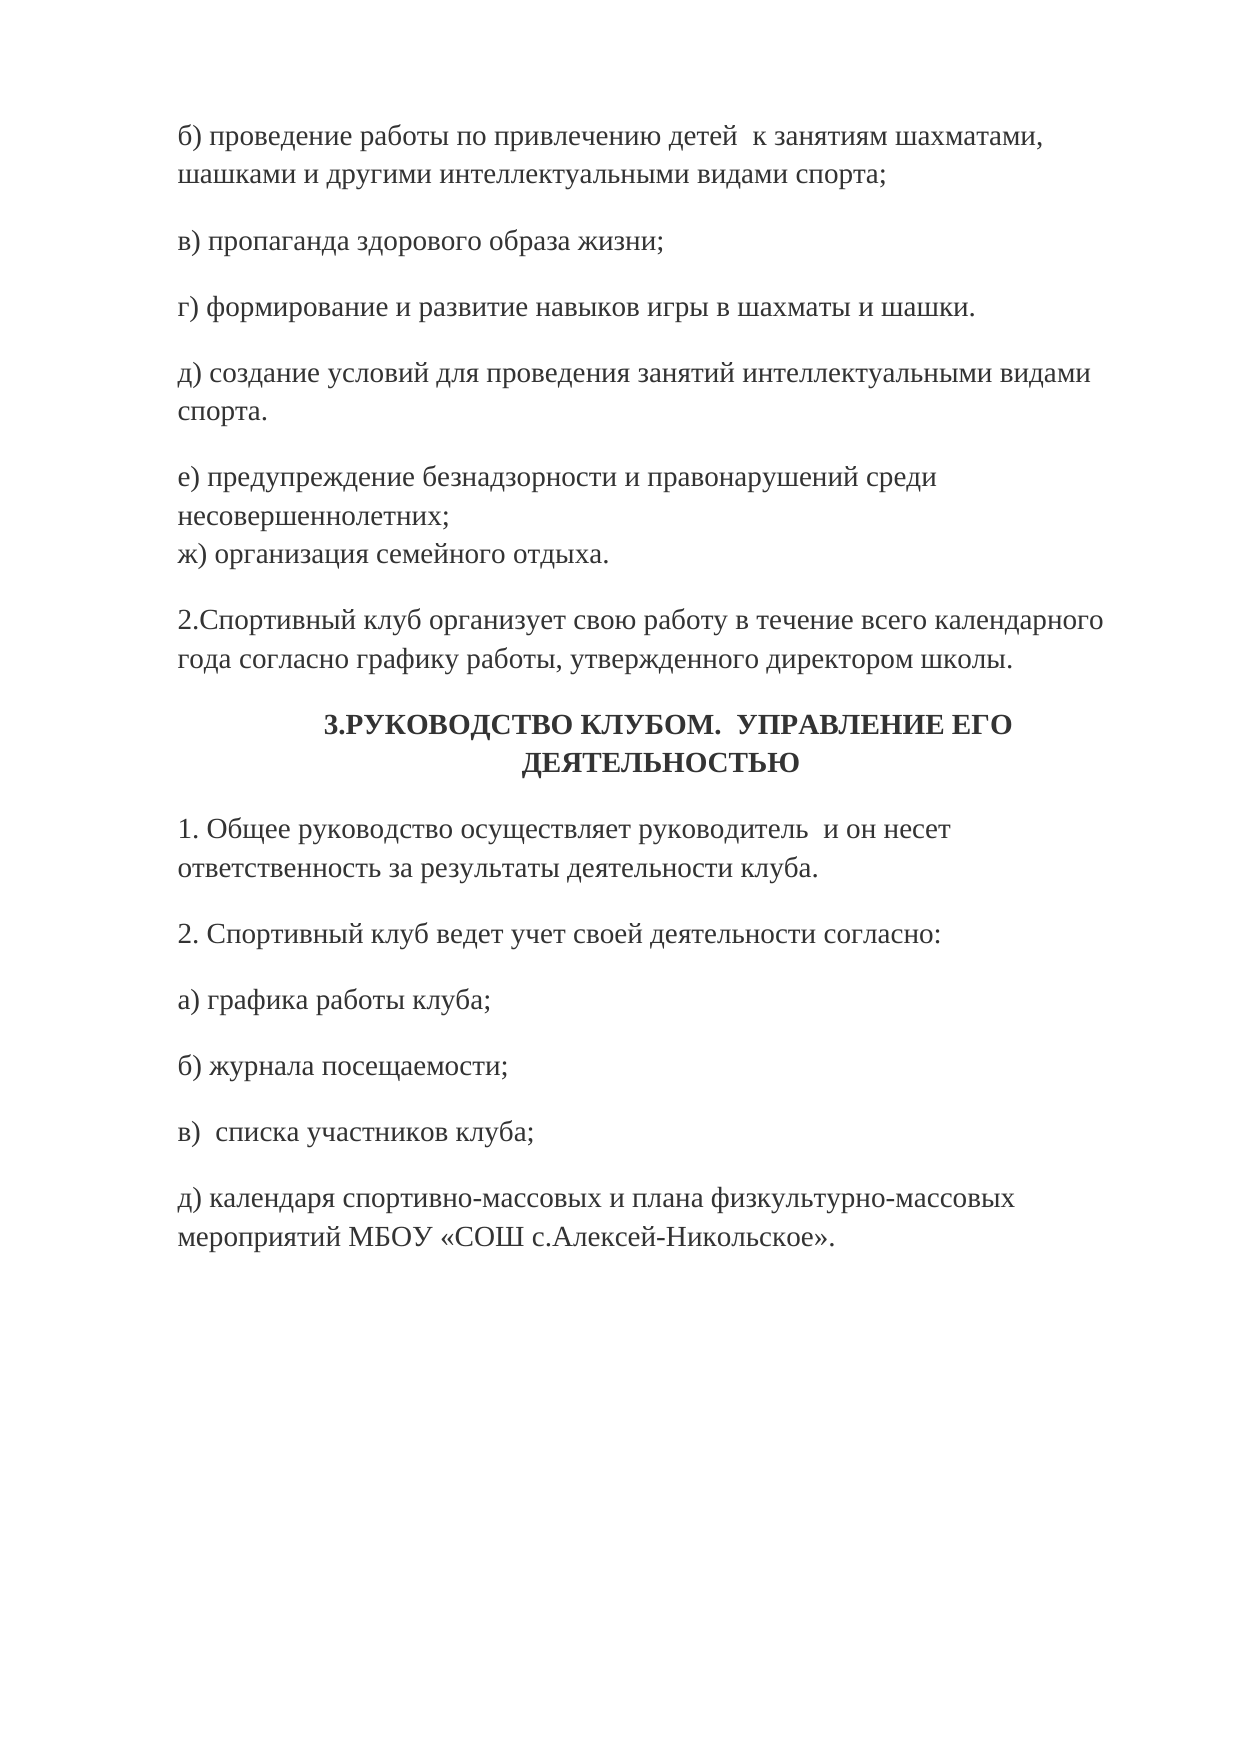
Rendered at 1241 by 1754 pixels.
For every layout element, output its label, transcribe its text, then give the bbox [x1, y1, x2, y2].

text д) календаря спортивно-массовых и плана физкультурно-массовых мероприятий МБОУ «СОШ с.Алексей-Никольское». [177, 1180, 1152, 1252]
text в) пропаганда здорового образа жизни; [177, 223, 1152, 256]
text в) списка участников клуба; [177, 1114, 1152, 1148]
text б) журнала посещаемости; [177, 1048, 1152, 1082]
text 2. Спортивный клуб ведет учет своей деятельности согласно: [177, 916, 1152, 950]
text 1. Общее руководство осуществляет руководитель и он несет ответственность за результаты деятельности клуба. [177, 812, 1152, 884]
text а) графика работы клуба; [177, 982, 1152, 1016]
text 2.Спортивный клуб организует свою работу в течение всего календарного года согласно графику работы, утвержденного директором школы. [177, 602, 1152, 674]
text е) предупреждение безнадзорности и правонарушений среди несовершеннолетних; ж) организация семейного отдыха. [177, 459, 1152, 570]
text 3.РУКОВОДСТВО КЛУБОМ. УПРАВЛЕНИЕ ЕГО ДЕЯТЕЛЬНОСТЬЮ [177, 707, 1152, 779]
text д) создание условий для проведения занятий интеллектуальными видами спорта. [177, 355, 1152, 427]
text г) формирование и развитие навыков игры в шахматы и шашки. [177, 289, 1152, 322]
text б) проведение работы по привлечению детей к занятиям шахматами, шашками и другими интеллектуальными видами спорта; [177, 118, 1152, 190]
